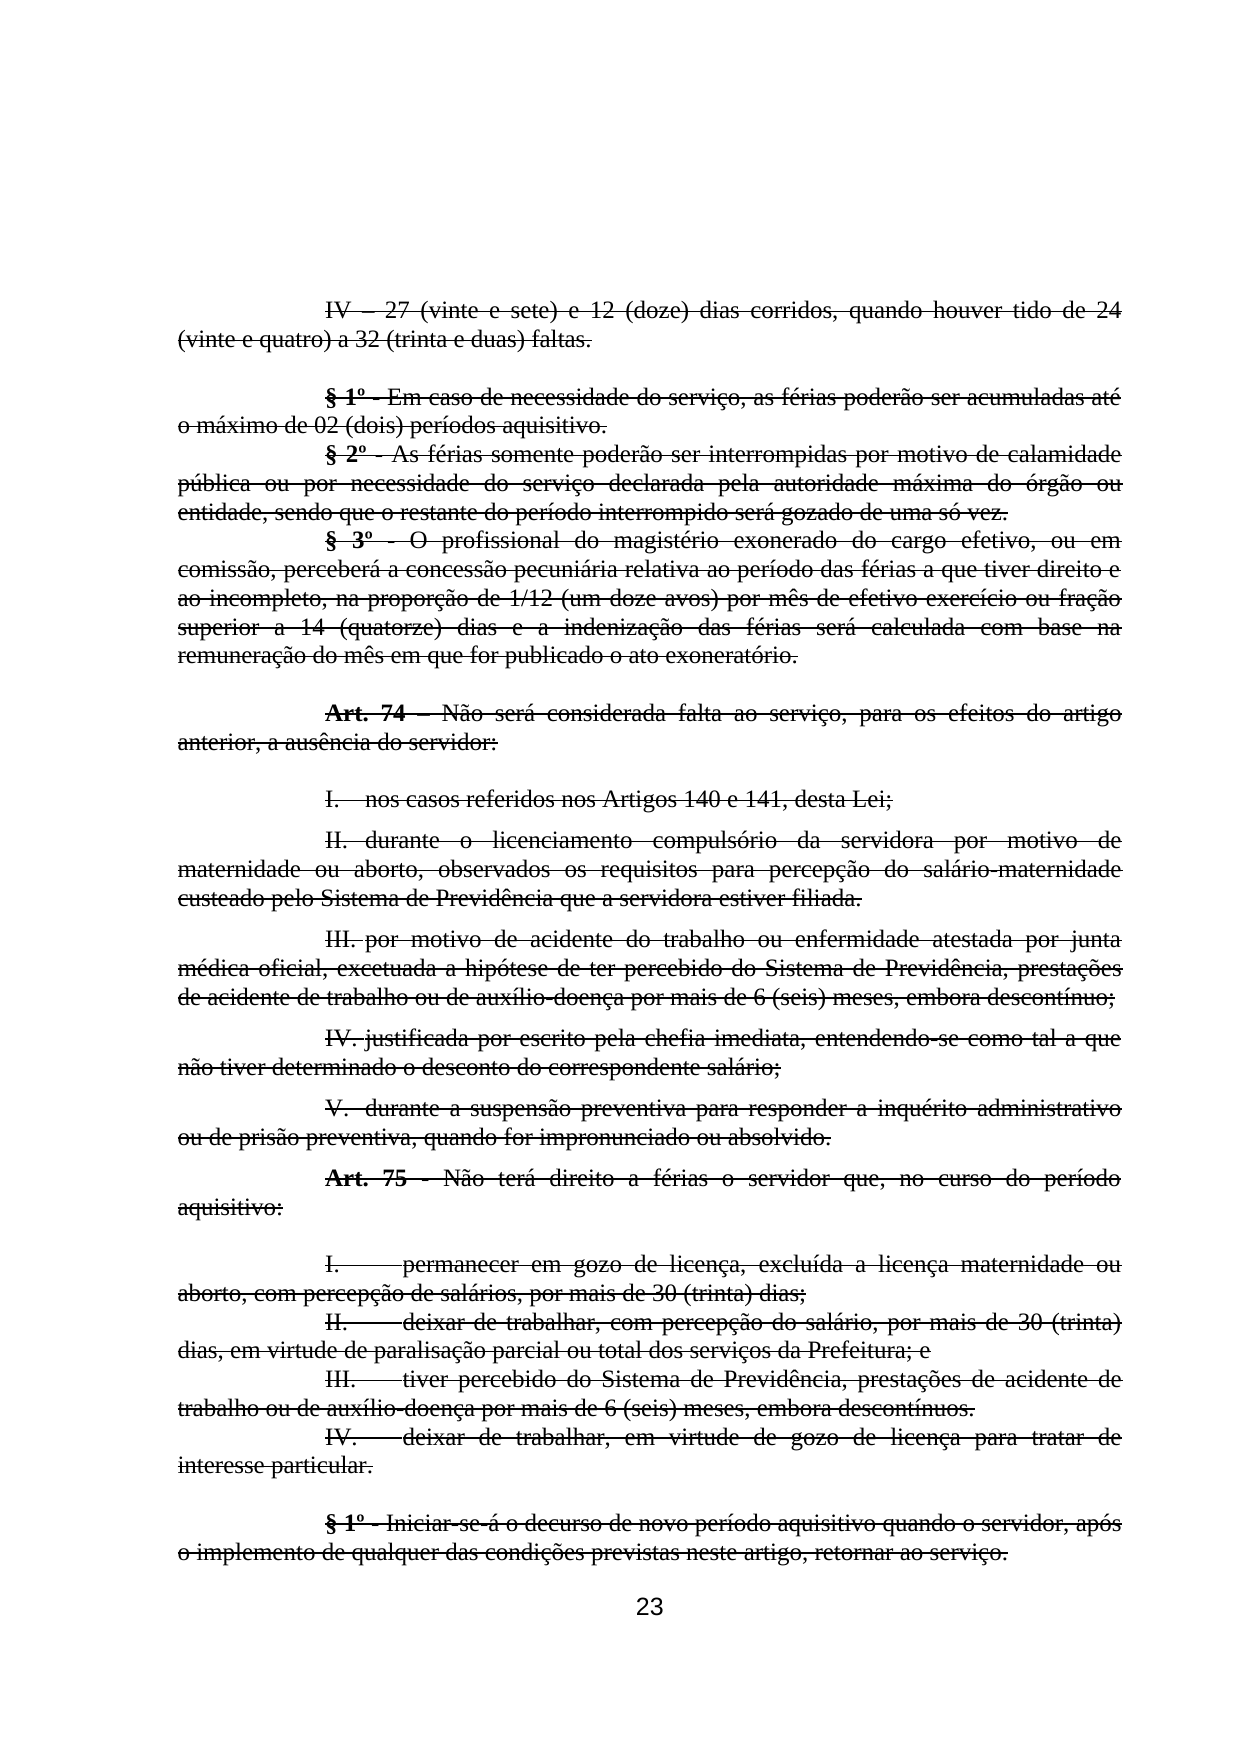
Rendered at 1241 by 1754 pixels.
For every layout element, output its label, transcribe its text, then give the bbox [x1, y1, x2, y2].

list deixar de trabalhar, com percepção do salário, por mais de 30 (trinta) dias, em virtude de paralisação parcial ou total dos serviços da Prefeitura; e [177, 1307, 1122, 1364]
list durante o licenciamento compulsório da servidora por motivo de maternidade ou aborto, observados os requisitos para percepção do salário-maternidade custeado pelo Sistema de Previdência que a servidora estiver filiada. [177, 825, 1122, 870]
text § 1º - Iniciar-se-á o decurso de novo período aquisitivo quando o servidor, após o implemento de qualquer das condições previstas neste artigo, retornar ao serviço. [177, 1508, 1122, 1565]
text § 3º - O profissional do magistério exonerado do cargo efetivo, ou em comissão, perceberá a concessão pecuniária relativa ao período das férias a que tiver direito e ao incompleto, na proporção de 1/12 (um doze avos) por mês de efetivo exercício ou fração superior a 14 (quatorze) dias e a indenização das férias será calculada com base na remuneração do mês em que for publicado o ato exoneratório. [177, 599, 1122, 627]
list justificada por escrito pela chefia imediata, entendendo-se como tal a que não tiver determinado o desconto do correspondente salário; [177, 1023, 1122, 1080]
list durante a suspensão preventiva para responder a inquérito administrativo ou de prisão preventiva, quando for impronunciado ou absolvido. [177, 1093, 1122, 1150]
list deixar de trabalhar, em virtude de gozo de licença para tratar de interesse particular. [177, 1422, 1122, 1479]
text IV – 27 (vinte e sete) e 12 (doze) dias corridos, quando houver tido de 24 (vinte e quatro) a 32 (trinta e duas) faltas. [177, 295, 1122, 353]
text § 1º - Em caso de necessidade do serviço, as férias poderão ser acumuladas até o máximo de 02 (dois) períodos aquisitivo. [177, 382, 1122, 439]
text Art. 74 – Não será considerada falta ao serviço, para os efeitos do artigo anterior, a ausência do servidor: [177, 698, 1122, 755]
list durante o licenciamento compulsório da servidora por motivo de maternidade ou aborto, observados os requisitos para percepção do salário-maternidade custeado pelo Sistema de Previdência que a servidora estiver filiada. [177, 871, 1122, 912]
list permanecer em gozo de licença, excluída a licença maternidade ou aborto, com percepção de salários, por mais de 30 (trinta) dias; [177, 1249, 1122, 1307]
list tiver percebido do Sistema de Previdência, prestações de acidente de trabalho ou de auxílio-doença por mais de 6 (seis) meses, embora descontínuos. [177, 1364, 1122, 1422]
text § 3º - O profissional do magistério exonerado do cargo efetivo, ou em comissão, perceberá a concessão pecuniária relativa ao período das férias a que tiver direito e ao incompleto, na proporção de 1/12 (um doze avos) por mês de efetivo exercício ou fração superior a 14 (quatorze) dias e a indenização das férias será calculada com base na remuneração do mês em que for publicado o ato exoneratório. [177, 525, 1122, 598]
text § 2º - As férias somente poderão ser interrompidas por motivo de calamidade pública ou por necessidade do serviço declarada pela autoridade máxima do órgão ou entidade, sendo que o restante do período interrompido será gozado de uma só vez. [177, 439, 1122, 483]
text § 3º - O profissional do magistério exonerado do cargo efetivo, ou em comissão, perceberá a concessão pecuniária relativa ao período das férias a que tiver direito e ao incompleto, na proporção de 1/12 (um doze avos) por mês de efetivo exercício ou fração superior a 14 (quatorze) dias e a indenização das férias será calculada com base na remuneração do mês em que for publicado o ato exoneratório. [177, 628, 1122, 669]
text § 2º - As férias somente poderão ser interrompidas por motivo de calamidade pública ou por necessidade do serviço declarada pela autoridade máxima do órgão ou entidade, sendo que o restante do período interrompido será gozado de uma só vez. [177, 484, 1122, 525]
list por motivo de acidente do trabalho ou enfermidade atestada por junta médica oficial, excetuada a hipótese de ter percebido do Sistema de Previdência, prestações de acidente de trabalho ou de auxílio-doença por mais de 6 (seis) meses, embora descontínuo; [177, 969, 1122, 1010]
list por motivo de acidente do trabalho ou enfermidade atestada por junta médica oficial, excetuada a hipótese de ter percebido do Sistema de Previdência, prestações de acidente de trabalho ou de auxílio-doença por mais de 6 (seis) meses, embora descontínuo; [177, 924, 1122, 968]
text Art. 75 - Não terá direito a férias o servidor que, no curso do período aquisitivo: [177, 1163, 1122, 1220]
list nos casos referidos nos Artigos 140 e 141, desta Lei; [177, 784, 1122, 813]
